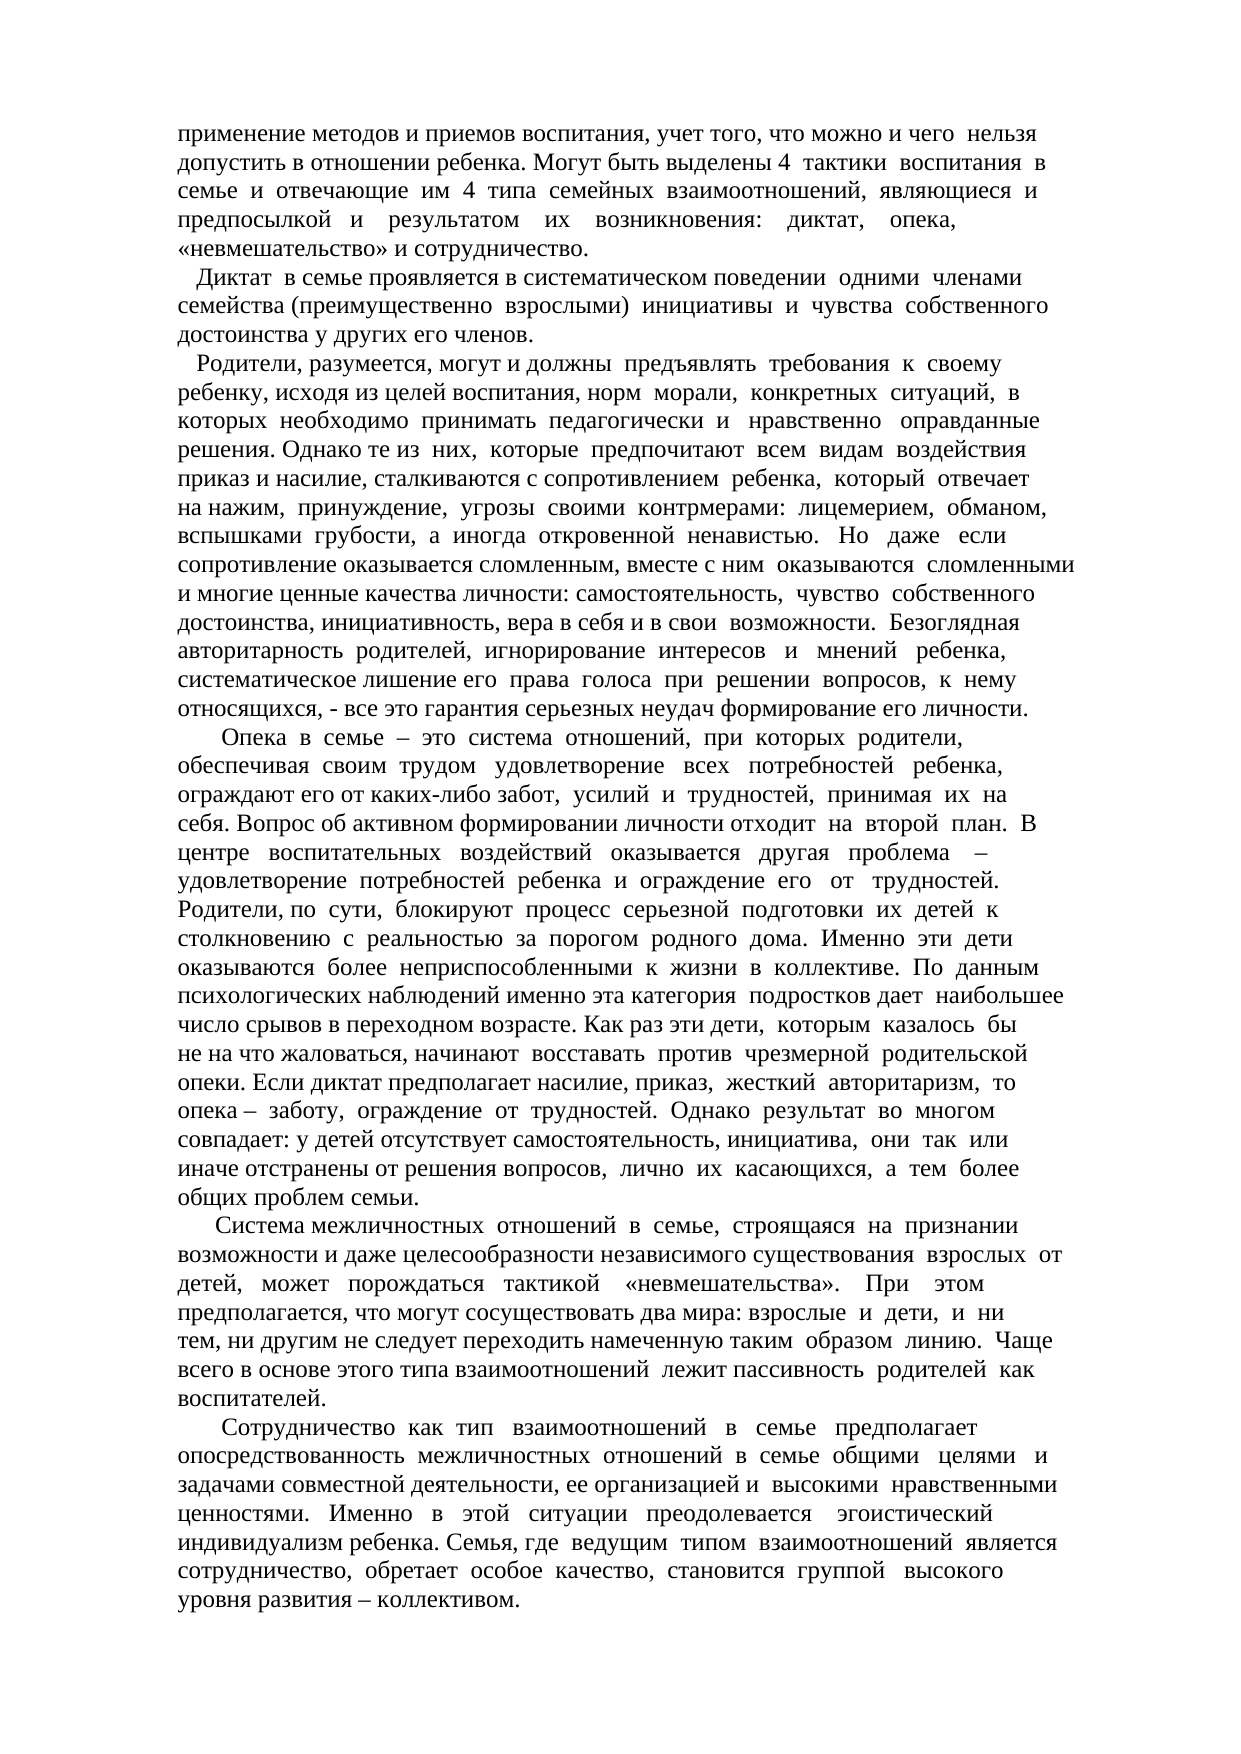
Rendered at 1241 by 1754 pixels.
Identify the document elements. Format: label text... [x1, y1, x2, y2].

text сотрудничество, обретает особое качество, становится группой высокого [177, 1556, 1152, 1584]
text вспышками грубости, а иногда откровенной ненавистью. Но даже если [177, 521, 1152, 549]
text индивидуализм ребенка. Семья, где ведущим типом взаимоотношений является [177, 1527, 1152, 1556]
text уровня развития – коллективом. [177, 1584, 1152, 1613]
text приказ и насилие, сталкиваются с сопротивлением ребенка, который отвечает [177, 463, 1152, 492]
text Родители, по сути, блокируют процесс серьезной подготовки их детей к [177, 894, 1152, 923]
text и многие ценные качества личности: самостоятельность, чувство собственного [177, 578, 1152, 607]
text предпосылкой и результатом их возникновения: диктат, опека, [177, 204, 1152, 233]
text сопротивление оказывается сломленным, вместе с ним оказываются сломленными [177, 549, 1152, 578]
text совпадает: у детей отсутствует самостоятельность, инициатива, они так или [177, 1124, 1152, 1153]
text тем, ни другим не следует переходить намеченную таким образом линию. Чаще [177, 1326, 1152, 1354]
text оказываются более неприспособленными к жизни в коллективе. По данным [177, 952, 1152, 981]
text психологических наблюдений именно эта категория подростков дает наибольшее [177, 981, 1152, 1009]
text на нажим, принуждение, угрозы своими контрмерами: лицемерием, обманом, [177, 492, 1152, 521]
text решения. Однако те из них, которые предпочитают всем видам воздействия [177, 434, 1152, 463]
text допустить в отношении ребенка. Могут быть выделены 4 тактики воспитания в [177, 147, 1152, 176]
text относящихся, - все это гарантия серьезных неудач формирование его личности. [177, 693, 1152, 722]
text семье и отвечающие им 4 типа семейных взаимоотношений, являющиеся и [177, 176, 1152, 204]
text себя. Вопрос об активном формировании личности отходит на второй план. В [177, 808, 1152, 837]
text иначе отстранены от решения вопросов, лично их касающихся, а тем более [177, 1153, 1152, 1182]
text не на что жаловаться, начинают восставать против чрезмерной родительской [177, 1038, 1152, 1067]
text «невмешательство» и сотрудничество. [177, 233, 1152, 262]
text предполагается, что могут сосуществовать два мира: взрослые и дети, и ни [177, 1297, 1152, 1326]
text ценностями. Именно в этой ситуации преодолевается эгоистический [177, 1498, 1152, 1527]
text ограждают его от каких-либо забот, усилий и трудностей, принимая их на [177, 779, 1152, 808]
text Родители, разумеется, могут и должны предъявлять требования к своему [177, 348, 1152, 377]
text применение методов и приемов воспитания, учет того, что можно и чего нельзя [177, 118, 1152, 147]
text авторитарность родителей, игнорирование интересов и мнений ребенка, [177, 636, 1152, 664]
text систематическое лишение его права голоса при решении вопросов, к нему [177, 664, 1152, 693]
text всего в основе этого типа взаимоотношений лежит пассивность родителей как [177, 1354, 1152, 1383]
text опеки. Если диктат предполагает насилие, приказ, жесткий авторитаризм, то [177, 1067, 1152, 1096]
text столкновению с реальностью за порогом родного дома. Именно эти дети [177, 923, 1152, 952]
text опосредствованность межличностных отношений в семье общими целями и [177, 1441, 1152, 1469]
text Сотрудничество как тип взаимоотношений в семье предполагает [177, 1412, 1152, 1441]
text число срывов в переходном возрасте. Как раз эти дети, которым казалось бы [177, 1009, 1152, 1038]
text задачами совместной деятельности, ее организацией и высокими нравственными [177, 1469, 1152, 1498]
text Диктат в семье проявляется в систематическом поведении одними членами [177, 262, 1152, 291]
text возможности и даже целесообразности независимого существования взрослых от [177, 1239, 1152, 1268]
text детей, может порождаться тактикой «невмешательства». При этом [177, 1268, 1152, 1297]
text опека – заботу, ограждение от трудностей. Однако результат во многом [177, 1096, 1152, 1124]
text достоинства у других его членов. [177, 319, 1152, 348]
text семейства (преимущественно взрослыми) инициативы и чувства собственного [177, 291, 1152, 319]
text общих проблем семьи. [177, 1182, 1152, 1211]
text достоинства, инициативность, вера в себя и в свои возможности. Безоглядная [177, 607, 1152, 636]
text воспитателей. [177, 1383, 1152, 1412]
text обеспечивая своим трудом удовлетворение всех потребностей ребенка, [177, 751, 1152, 779]
text которых необходимо принимать педагогически и нравственно оправданные [177, 406, 1152, 434]
text Опека в семье – это система отношений, при которых родители, [177, 722, 1152, 751]
text ребенку, исходя из целей воспитания, норм морали, конкретных ситуаций, в [177, 377, 1152, 406]
text Система межличностных отношений в семье, строящаяся на признании [177, 1211, 1152, 1239]
text центре воспитательных воздействий оказывается другая проблема – [177, 837, 1152, 866]
text удовлетворение потребностей ребенка и ограждение его от трудностей. [177, 866, 1152, 894]
